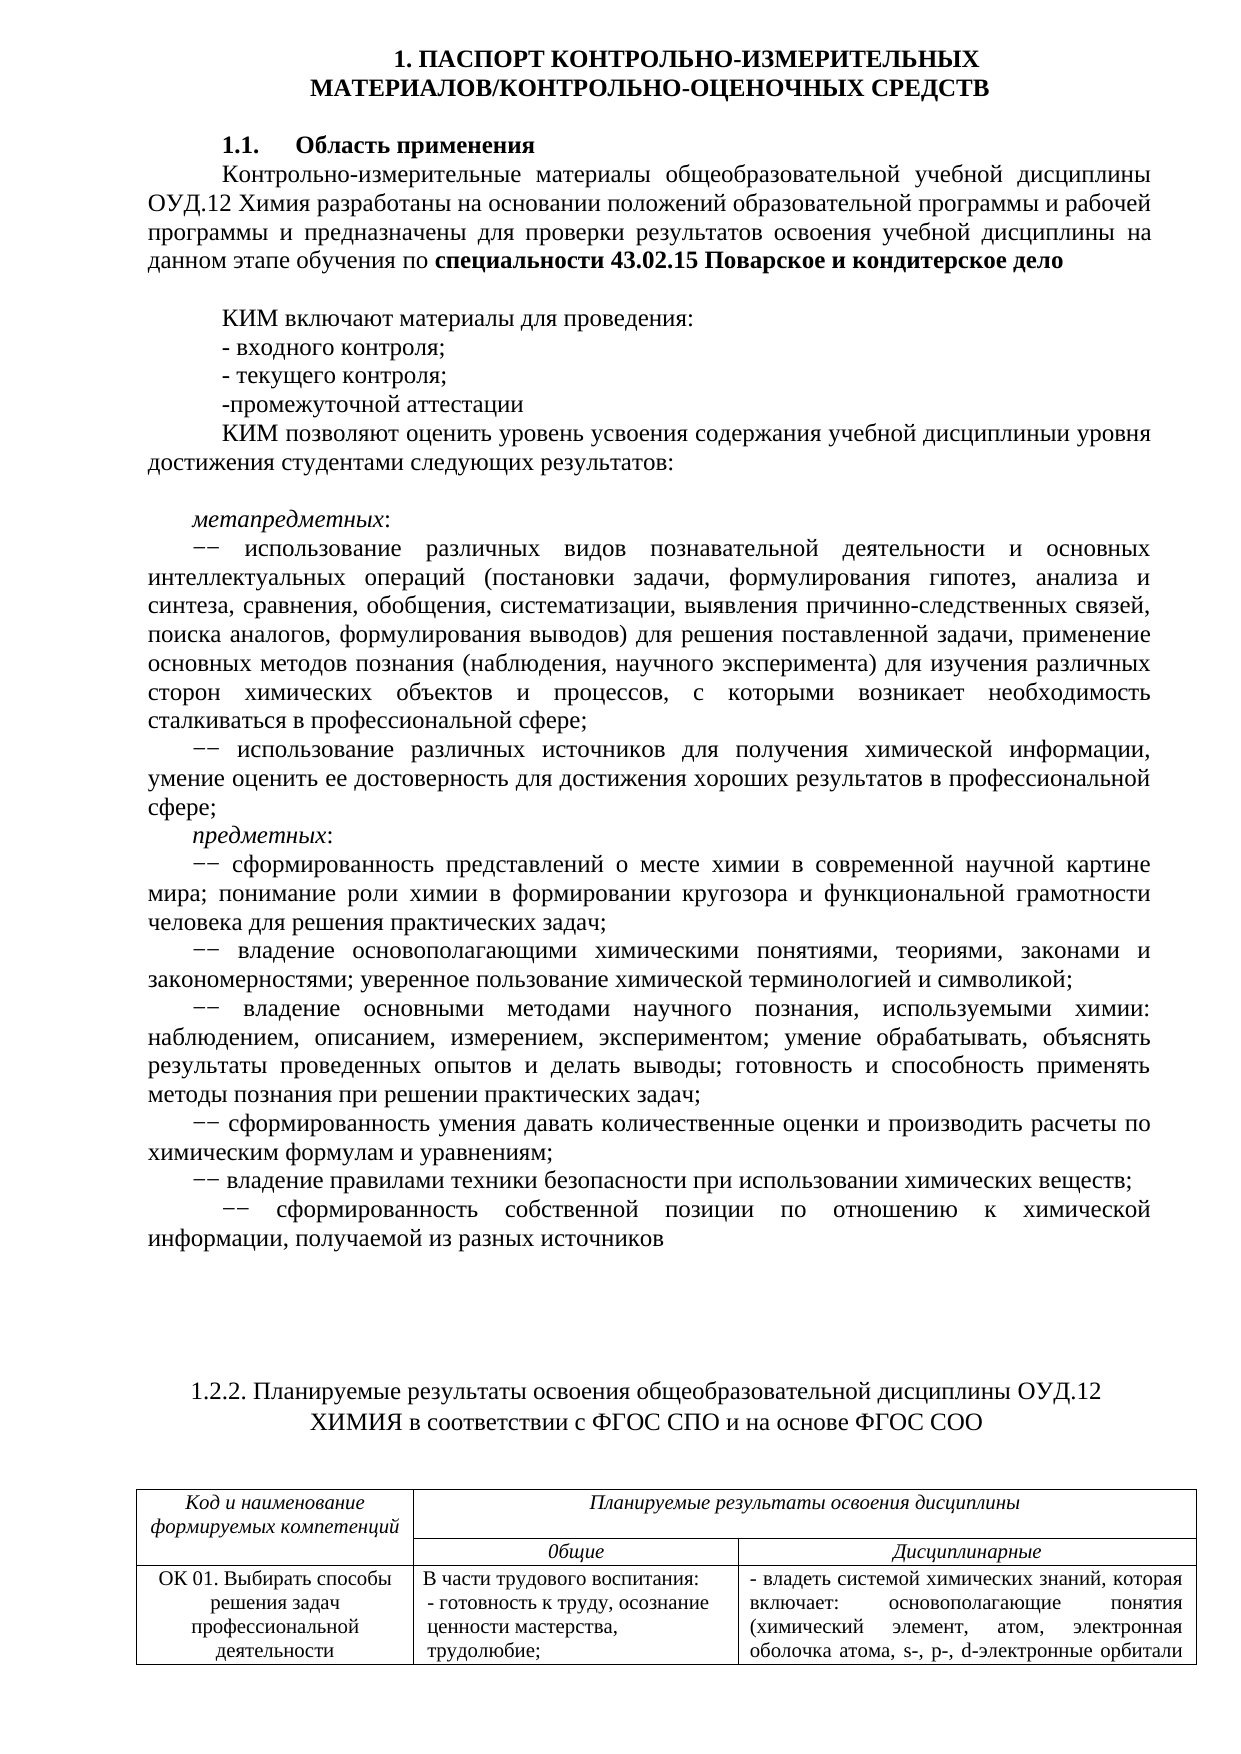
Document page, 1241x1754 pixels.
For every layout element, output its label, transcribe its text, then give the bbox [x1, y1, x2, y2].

text −− владение основополагающими химическими понятиями, теориями, законами и закономерностями; уверенное пользование химической терминологией и символикой; [148, 936, 1152, 993]
text −− сформированность умения давать количественные оценки и производить расчеты по химическим формулам и уравнениям; [148, 1108, 1152, 1166]
text −− владение правилами техники безопасности при использовании химических веществ; [148, 1166, 1152, 1194]
text КИМ позволяют оценить уровень усвоения содержания учебной дисциплиныи уровня достижения студентами следующих результатов: [148, 418, 1152, 476]
text −− сформированность собственной позиции по отношению к химической информации, получаемой из разных источников [148, 1194, 1152, 1252]
table_cell 0бщие [414, 1539, 738, 1565]
list 1. ПАСПОРТ КОНТРОЛЬНО-ИЗМЕРИТЕЛЬНЫХ МАТЕРИАЛОВ/контрольно-оценочных средств [148, 44, 1152, 102]
text 1.2.2. Планируемые результаты освоения общеобразовательной дисциплины ОУД.12 хИМИЯ в соответствии с ФГОС СПО и на основе ФГОС СОО [146, 1376, 1145, 1435]
list Область применения [148, 131, 1152, 159]
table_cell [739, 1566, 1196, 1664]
text - входного контроля; [148, 332, 1152, 361]
table_cell Дисциплинарные [739, 1539, 1196, 1565]
text предметных: [148, 821, 1152, 849]
text −− сформированность представлений о месте химии в современной научной картине мира; понимание роли химии в формировании кругозора и функциональной грамотности человека для решения практических задач; [148, 849, 1152, 936]
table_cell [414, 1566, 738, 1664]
text −− использование различных видов познавательной деятельности и основных интеллектуальных операций (постановки задачи, формулирования гипотез, анализа и синтеза, сравнения, обобщения, систематизации, выявления причинно-следственных связей, поиска аналогов, формулирования выводов) для решения поставленной задачи, применение основных методов познания (наблюдения, научного эксперимента) для изучения различных сторон химических объектов и процессов, с которыми возникает необходимость сталкиваться в профессиональной сфере; [148, 533, 1152, 734]
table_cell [137, 1566, 413, 1664]
text Контрольно-измерительные материалы общеобразовательной учебной дисциплины ОУД.12 Химия разработаны на основании положений образовательной программы и рабочей программы и предназначены для проверки результатов освоения учебной дисциплины на данном этапе обучения по специальности 43.02.15 Поварское и кондитерское дело [148, 159, 1152, 274]
text -промежуточной аттестации [148, 389, 1152, 418]
text - текущего контроля; [148, 361, 1152, 389]
table_header Планируемые результаты освоения дисциплины [414, 1490, 1196, 1538]
text −− владение основными методами научного познания, используемыми химии: наблюдением, описанием, измерением, экспериментом; умение обрабатывать, объяснять результаты проведенных опытов и делать выводы; готовность и способность применять методы познания при решении практических задач; [148, 993, 1152, 1108]
text метапредметных: [148, 504, 1152, 533]
table_header Код и наименование формируемых компетенций [137, 1490, 413, 1565]
text −− использование различных источников для получения химической информации, умение оценить ее достоверность для достижения хороших результатов в профессиональной сфере; [148, 734, 1152, 821]
text КИМ включают материалы для проведения: [148, 303, 1152, 332]
